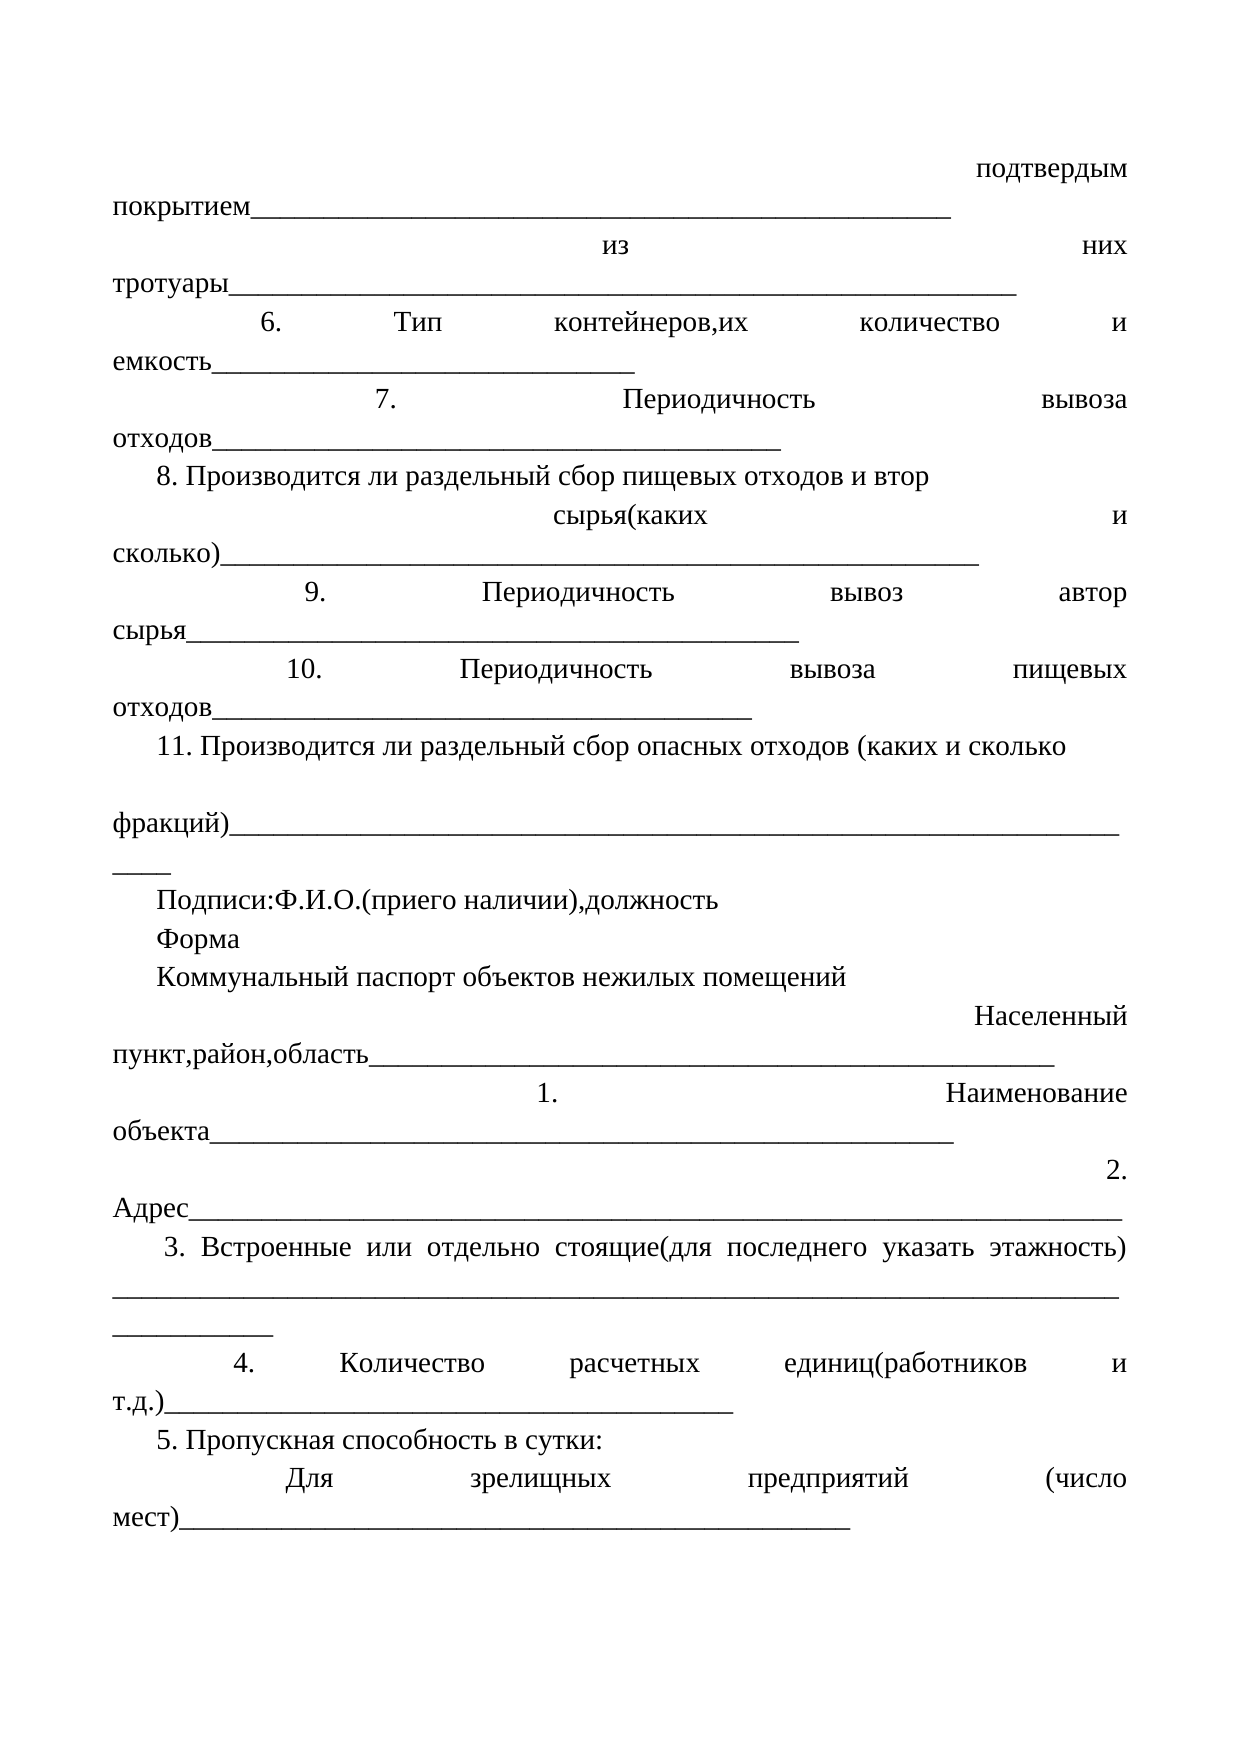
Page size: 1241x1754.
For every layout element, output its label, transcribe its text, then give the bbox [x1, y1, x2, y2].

text сырья(каких и сколько)____________________________________________________ [112, 497, 1128, 569]
text из них тротуары______________________________________________________ [112, 227, 1128, 299]
text Форма [112, 921, 1128, 954]
text фракций)_________________________________________________________________ [112, 767, 1128, 877]
text 11. Производится ли раздельный сбор опасных отходов (каких и сколько [112, 728, 1128, 762]
text 2. Адрес________________________________________________________________ [112, 1152, 1128, 1224]
text 10. Периодичность вывоза пищевых отходов_____________________________________ [112, 651, 1128, 723]
text подтвердым покрытием________________________________________________ [112, 150, 1128, 222]
text 3. Встроенные или отдельно стоящие(для последнего указать этажность) ________________________________________________________________________________ [112, 1229, 1128, 1340]
text 4. Количество расчетных единиц(работников и т.д.)_______________________________________ [112, 1345, 1128, 1417]
text 9. Периодичность вывоз автор сырья__________________________________________ [112, 574, 1128, 646]
text 8. Производится ли раздельный сбор пищевых отходов и втор [112, 458, 1128, 492]
text 7. Периодичность вывоза отходов_______________________________________ [112, 381, 1128, 453]
text Подписи:Ф.И.О.(приего наличии),должность [112, 882, 1128, 916]
text Населенный пункт,район,область_______________________________________________ [112, 998, 1128, 1070]
text Для зрелищных предприятий (число мест)______________________________________________ [112, 1460, 1128, 1532]
text 6. Тип контейнеров,их количество и емкость_____________________________ [112, 304, 1128, 376]
text Коммунальный паспорт объектов нежилых помещений [112, 959, 1128, 993]
text 5. Пропускная способность в сутки: [112, 1422, 1128, 1455]
text 1. Наименование объекта___________________________________________________ [112, 1075, 1128, 1147]
